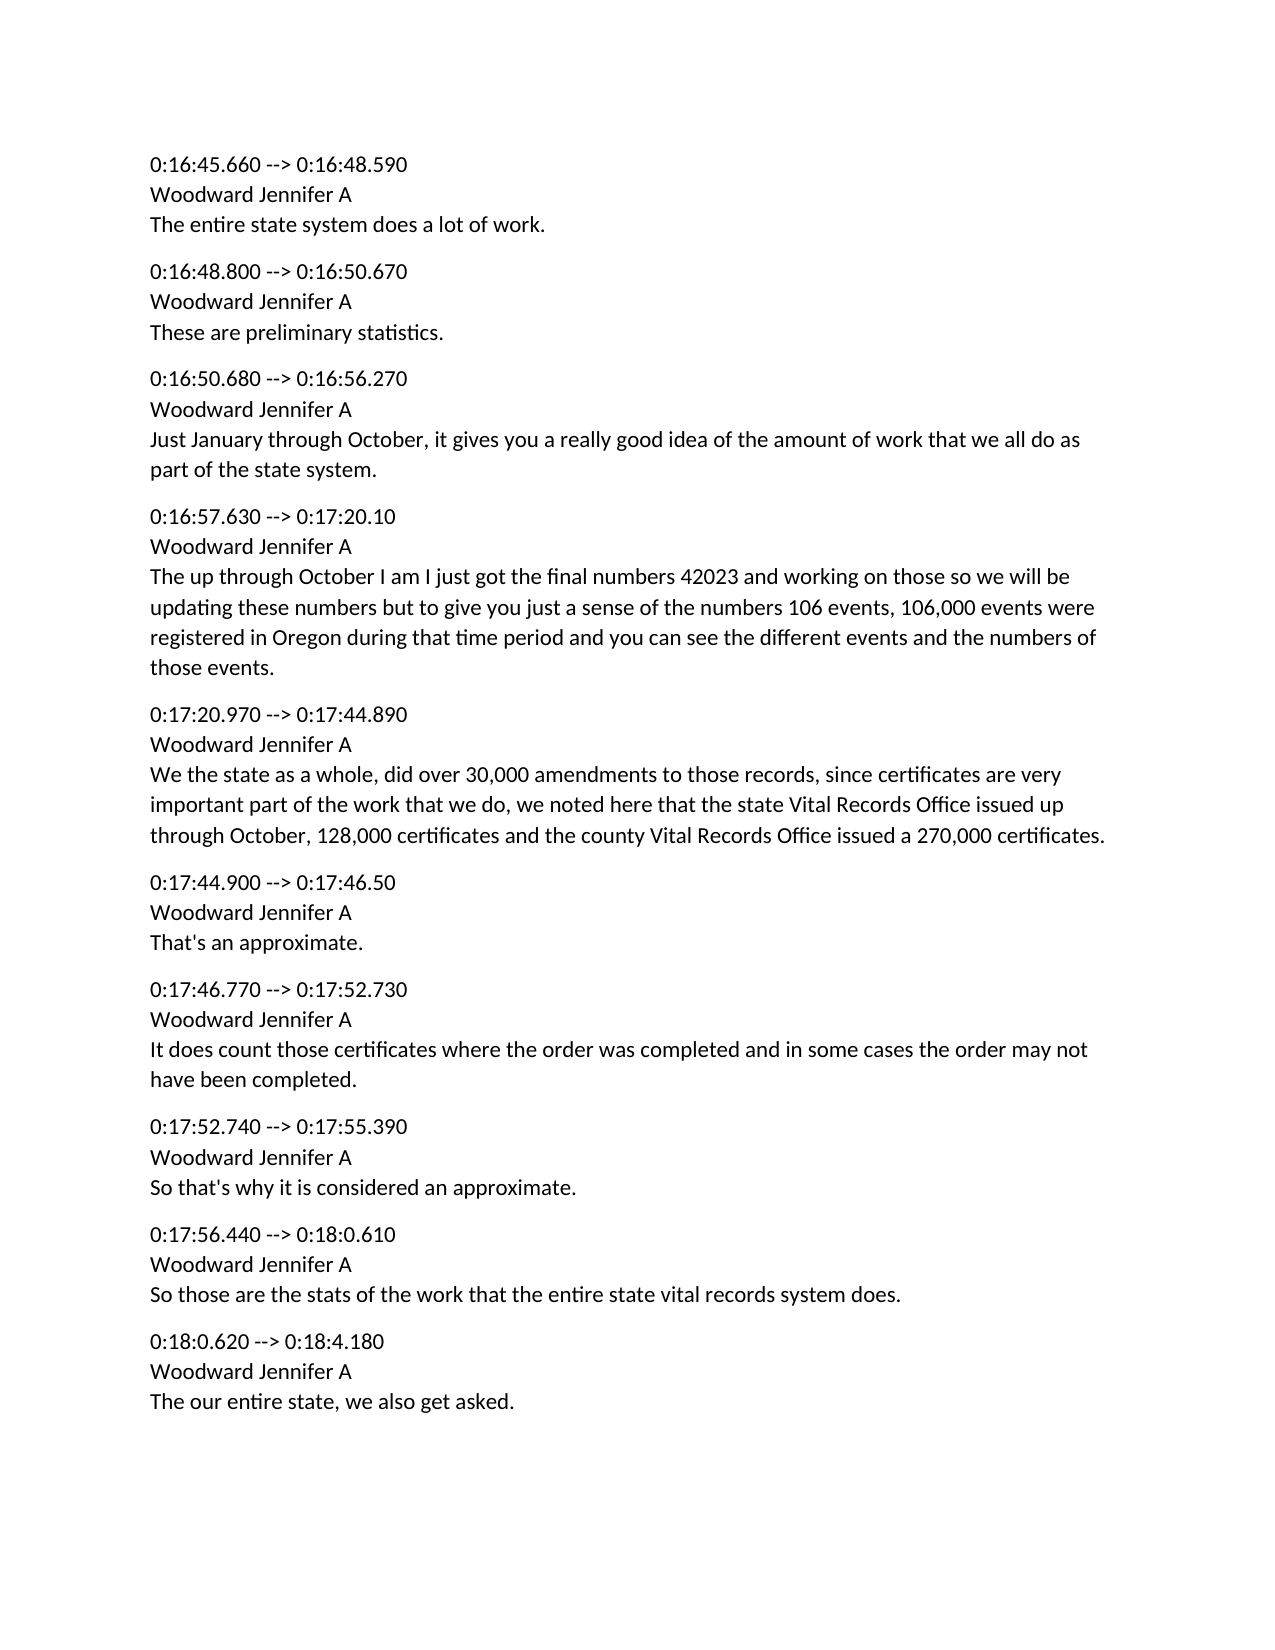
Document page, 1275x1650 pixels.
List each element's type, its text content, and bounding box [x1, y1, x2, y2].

text 0:18:0.620 --> 0:18:4.180 Woodward Jennifer A The our entire state, we also get asked. [150, 1327, 1125, 1416]
text 0:17:52.740 --> 0:17:55.390 Woodward Jennifer A So that's why it is considered an approximate. [150, 1112, 1125, 1201]
text 0:16:57.630 --> 0:17:20.10 Woodward Jennifer A The up through October I am I just got the final numbers 42023 and working on those so we will be updating these numbers but to give you just a sense of the numbers 106 events, 106,000 events were registered in Oregon during that time period and you can see the different events and the numbers of those events. [150, 502, 1125, 681]
text 0:16:45.660 --> 0:16:48.590 Woodward Jennifer A The entire state system does a lot of work. [150, 150, 1125, 238]
text 0:17:46.770 --> 0:17:52.730 Woodward Jennifer A It does count those certificates where the order was completed and in some cases the order may not have been completed. [150, 975, 1125, 1094]
text 0:16:50.680 --> 0:16:56.270 Woodward Jennifer A Just January through October, it gives you a really good idea of the amount of work that we all do as part of the state system. [150, 364, 1125, 483]
text 0:16:48.800 --> 0:16:50.670 Woodward Jennifer A These are preliminary statistics. [150, 257, 1125, 346]
text 0:17:56.440 --> 0:18:0.610 Woodward Jennifer A So those are the stats of the work that the entire state vital records system does. [150, 1220, 1125, 1308]
text 0:17:20.970 --> 0:17:44.890 Woodward Jennifer A We the state as a whole, did over 30,000 amendments to those records, since certificates are very important part of the work that we do, we noted here that the state Vital Records Office issued up through October, 128,000 certificates and the county Vital Records Office issued a 270,000 certificates. [150, 700, 1125, 849]
text 0:17:44.900 --> 0:17:46.50 Woodward Jennifer A That's an approximate. [150, 868, 1125, 956]
